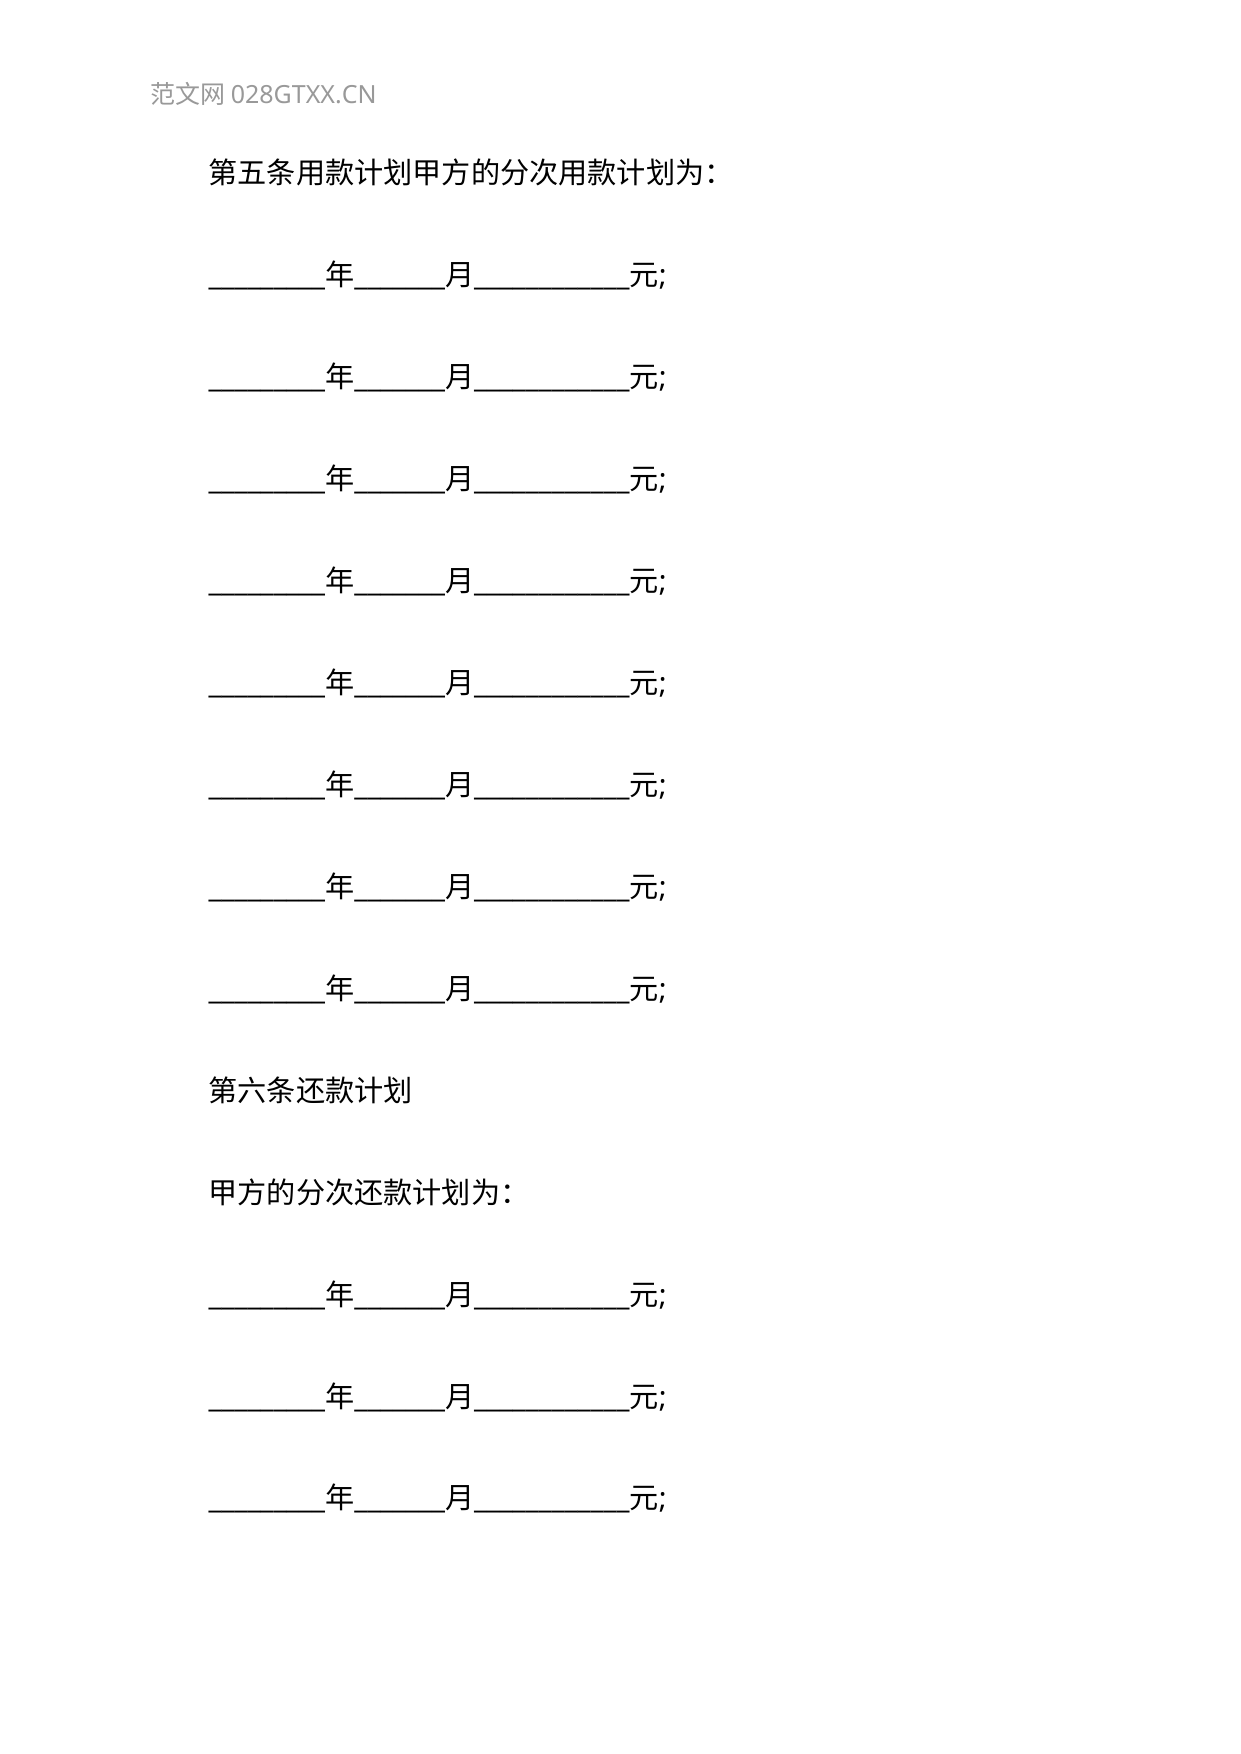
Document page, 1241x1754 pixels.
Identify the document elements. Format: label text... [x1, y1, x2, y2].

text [150, 1475, 1090, 1517]
text 第五条用款计划甲方的分次用款计划为： [150, 150, 1090, 192]
text _________年_______月____________元; [150, 1271, 1090, 1313]
text _________年_______月____________元; [150, 966, 1090, 1008]
text _________年_______月____________元; [150, 354, 1090, 396]
text _________年_______月____________元; [150, 660, 1090, 702]
text _________年_______月____________元; [150, 558, 1090, 600]
text _________年_______月____________元; [150, 864, 1090, 906]
text _________年_______月____________元; [150, 456, 1090, 498]
text 第六条还款计划 [150, 1068, 1090, 1110]
text _________年_______月____________元; [150, 1373, 1090, 1416]
text _________年_______月____________元; [150, 762, 1090, 804]
text _________年_______月____________元; [150, 252, 1090, 294]
text 甲方的分次还款计划为： [150, 1169, 1090, 1212]
